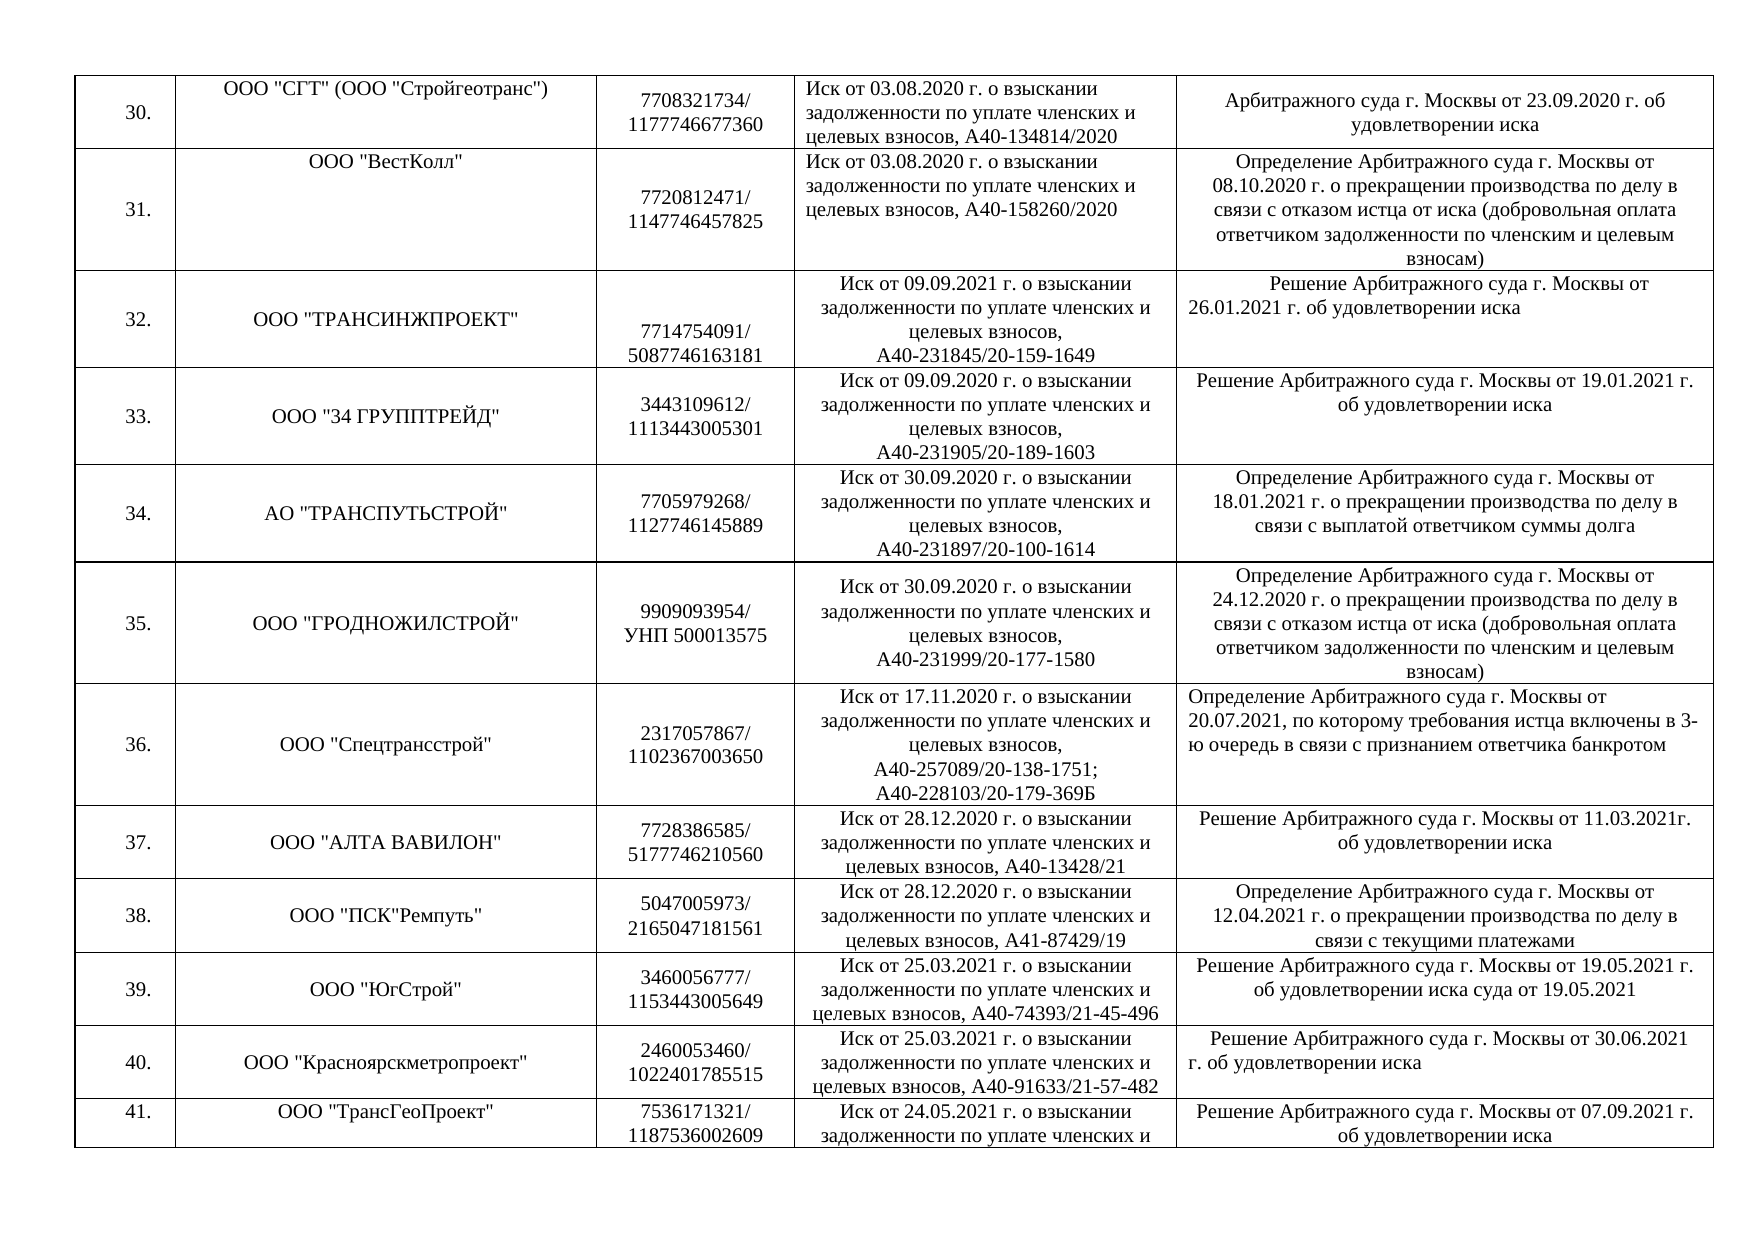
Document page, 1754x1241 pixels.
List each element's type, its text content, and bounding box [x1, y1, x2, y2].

table_cell Решение Арбитражного суда г. Москвы от 26.01.2021 г. об удовлетворении иска [1177, 271, 1713, 367]
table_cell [176, 1099, 596, 1147]
table_cell АО "ТРАНСПУТЬСТРОЙ" [176, 465, 596, 561]
table_cell ООО "Спецтрансстрой" [176, 684, 596, 805]
table_cell 2317057867/ 1102367003650 [597, 684, 794, 805]
table_cell 7705979268/ 1127746145889 [597, 465, 794, 561]
table_cell 7714754091/ 5087746163181 [597, 271, 794, 367]
table_cell [76, 806, 175, 878]
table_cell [597, 1099, 794, 1147]
table_cell 2460053460/ 1022401785515 [597, 1026, 794, 1098]
table_cell ООО "34 ГРУППТРЕЙД" [176, 368, 596, 464]
table_cell 7708321734/ 1177746677360 [597, 76, 794, 148]
table_cell Иск от 25.03.2021 г. о взыскании задолженности по уплате членских и целевых взносов, А40-74393/21-45-496 [795, 953, 1176, 1025]
table_cell ООО "Красноярскметропроект" [176, 1026, 596, 1098]
table_cell Решение Арбитражного суда г. Москвы от 19.01.2021 г. об удовлетворении иска [1177, 368, 1713, 464]
table_cell Иск от 09.09.2020 г. о взыскании задолженности по уплате членских и целевых взносов, А40-231905/20-189-1603 [795, 368, 1176, 464]
table_cell [76, 465, 175, 561]
table_cell 3460056777/ 1153443005649 [597, 953, 794, 1025]
table_cell Решение Арбитражного суда г. Москвы от 30.06.2021 г. об удовлетворении иска [1177, 1026, 1713, 1098]
table_cell ООО "ПСК"Ремпуть" [176, 879, 596, 952]
table_cell ООО "АЛТА ВАВИЛОН" [176, 806, 596, 878]
table_cell Иск от 09.09.2021 г. о взыскании задолженности по уплате членских и целевых взносов, А40-231845/20-159-1649 [795, 271, 1176, 367]
table_cell [76, 684, 175, 805]
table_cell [1177, 1099, 1713, 1147]
table_cell Иск от 30.09.2020 г. о взыскании задолженности по уплате членских и целевых взносов, А40-231999/20-177-1580 [795, 563, 1176, 683]
table_cell 3443109612/ 1113443005301 [597, 368, 794, 464]
table_cell Определение Арбитражного суда г. Москвы от 20.07.2021, по которому требования истца включены в 3-ю очередь в связи с признанием ответчика банкротом [1177, 684, 1713, 805]
table_cell ООО "ЮгСтрой" [176, 953, 596, 1025]
table_cell Решение Арбитражного суда г. Москвы от 19.05.2021 г. об удовлетворении иска суда от 19.05.2021 [1177, 953, 1713, 1025]
table_cell 7728386585/ 5177746210560 [597, 806, 794, 878]
table_cell [76, 76, 175, 148]
table_cell Иск от 03.08.2020 г. о взыскании задолженности по уплате членских и целевых взносов, А40-134814/2020 [795, 76, 1176, 148]
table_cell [795, 1099, 1176, 1147]
table_cell [76, 879, 175, 952]
table_cell Определение Арбитражного суда г. Москвы от 12.04.2021 г. о прекращении производства по делу в связи с текущими платежами [1177, 879, 1713, 952]
table_cell ООО "ВестКолл" [176, 149, 596, 269]
table_cell 7720812471/ 1147746457825 [597, 149, 794, 269]
table_cell Решение Арбитражного суда г. Москвы от 11.03.2021г. об удовлетворении иска [1177, 806, 1713, 878]
table_cell [76, 149, 175, 269]
table_cell [76, 1026, 175, 1098]
table_cell Арбитражного суда г. Москвы от 23.09.2020 г. об удовлетворении иска [1177, 76, 1713, 148]
table_cell Иск от 17.11.2020 г. о взыскании задолженности по уплате членских и целевых взносов, А40-257089/20-138-1751; А40-228103/20-179-369Б [795, 684, 1176, 805]
table_cell Иск от 28.12.2020 г. о взыскании задолженности по уплате членских и целевых взносов, А41-87429/19 [795, 879, 1176, 952]
table_cell 9909093954/ УНП 500013575 [597, 563, 794, 683]
table_cell Иск от 03.08.2020 г. о взыскании задолженности по уплате членских и целевых взносов, А40-158260/2020 [795, 149, 1176, 269]
table_cell Иск от 25.03.2021 г. о взыскании задолженности по уплате членских и целевых взносов, А40-91633/21-57-482 [795, 1026, 1176, 1098]
table_cell Определение Арбитражного суда г. Москвы от 08.10.2020 г. о прекращении производства по делу в связи с отказом истца от иска (добровольная оплата ответчиком задолженности по членским и целевым взносам) [1177, 149, 1713, 269]
table_cell Иск от 30.09.2020 г. о взыскании задолженности по уплате членских и целевых взносов, А40-231897/20-100-1614 [795, 465, 1176, 561]
table_cell 5047005973/ 2165047181561 [597, 879, 794, 952]
table_cell [76, 953, 175, 1025]
table_cell Определение Арбитражного суда г. Москвы от 18.01.2021 г. о прекращении производства по делу в связи с выплатой ответчиком суммы долга [1177, 465, 1713, 561]
table_cell ООО "ТРАНСИНЖПРОЕКТ" [176, 271, 596, 367]
table_cell [76, 368, 175, 464]
table_cell ООО "ГРОДНОЖИЛСТРОЙ" [176, 563, 596, 683]
table_cell [76, 271, 175, 367]
table_cell ООО "СГТ" (ООО "Стройгеотранс") [176, 76, 596, 148]
table_cell [76, 563, 175, 683]
table_cell [76, 1099, 175, 1147]
table_cell Определение Арбитражного суда г. Москвы от 24.12.2020 г. о прекращении производства по делу в связи с отказом истца от иска (добровольная оплата ответчиком задолженности по членским и целевым взносам) [1177, 563, 1713, 683]
table_cell Иск от 28.12.2020 г. о взыскании задолженности по уплате членских и целевых взносов, А40-13428/21 [795, 806, 1176, 878]
